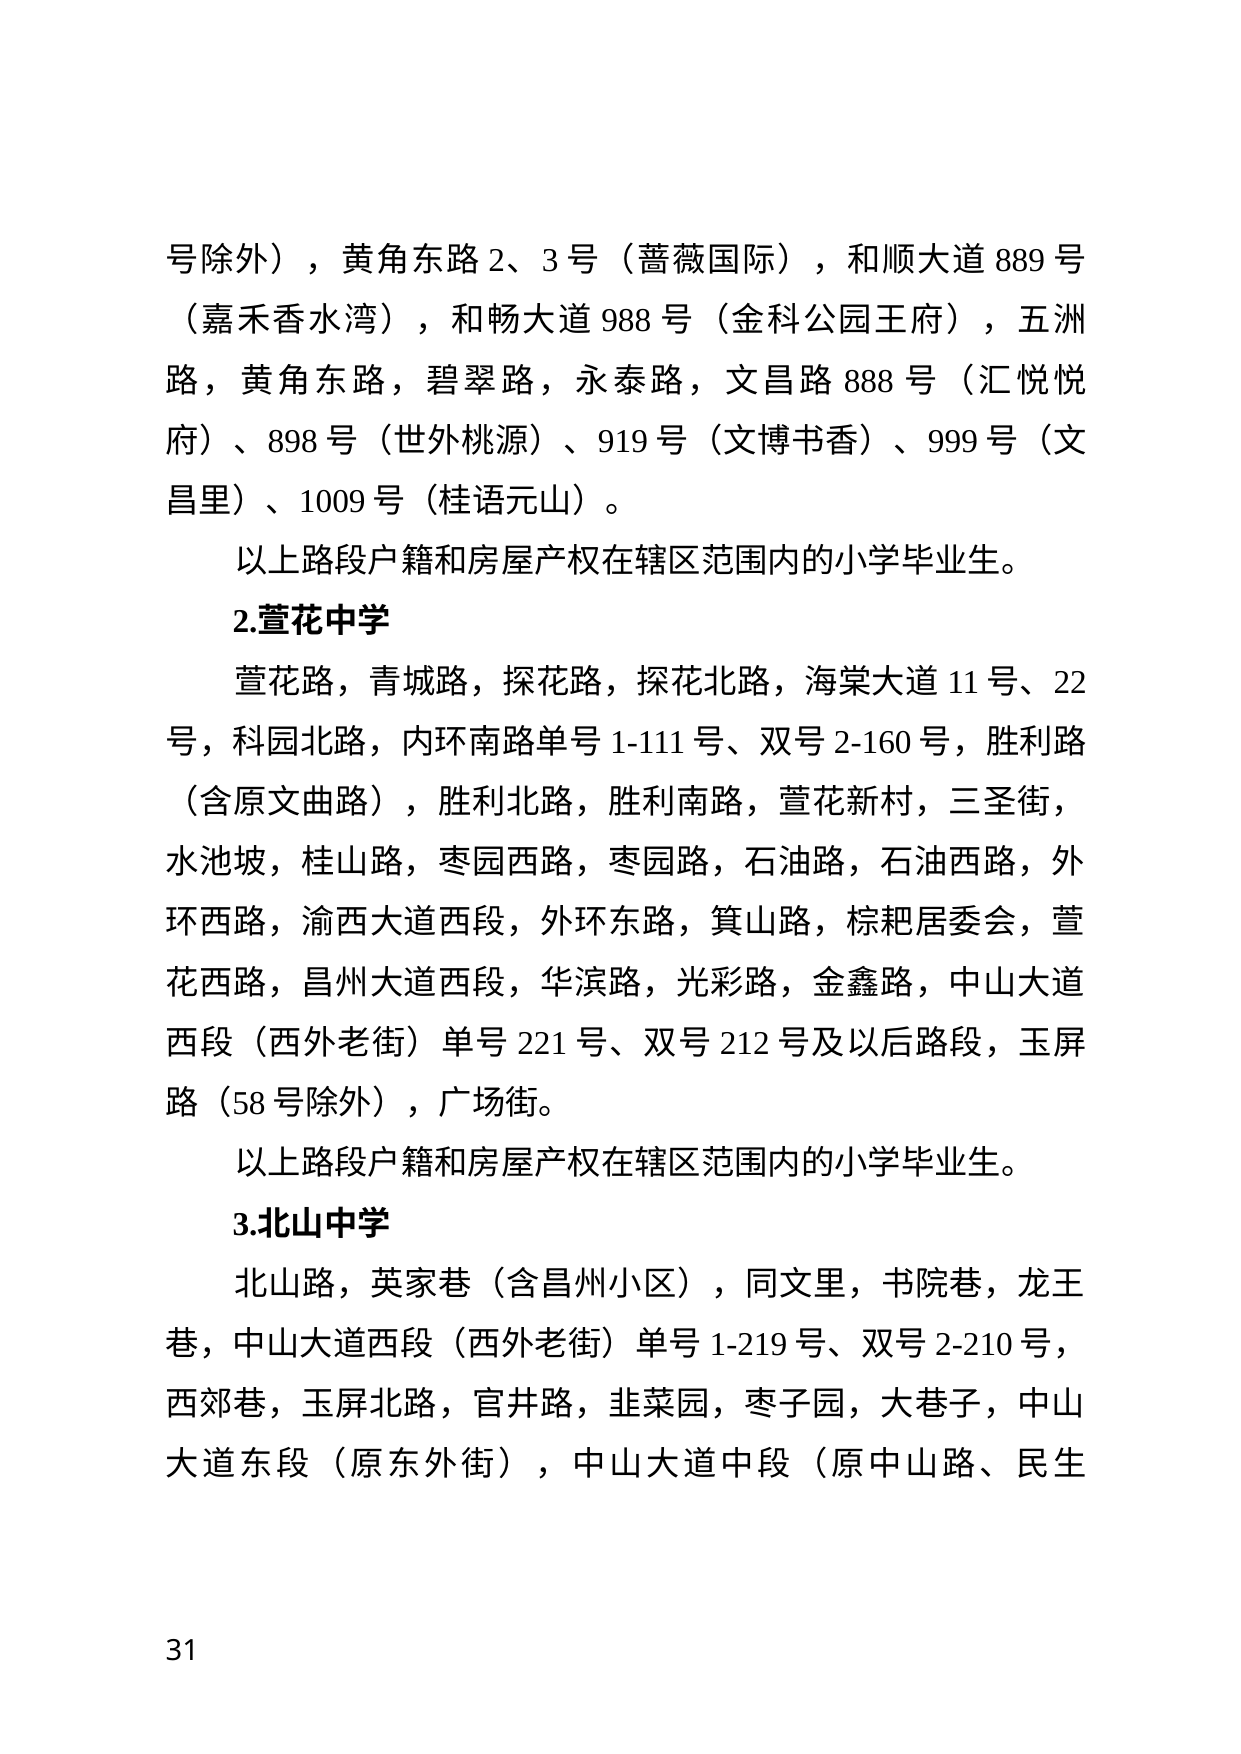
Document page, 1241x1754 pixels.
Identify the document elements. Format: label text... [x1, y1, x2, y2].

text 2.萱花中学 [165, 594, 1087, 642]
text 以上路段户籍和房屋产权在辖区范围内的小学毕业生。 [165, 534, 1087, 582]
text 以上路段户籍和房屋产权在辖区范围内的小学毕业生。 [165, 1136, 1087, 1184]
text 3.北山中学 [165, 1196, 1087, 1244]
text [165, 233, 1087, 522]
text 萱花路，青城路，探花路，探花北路，海棠大道11号、22号，科园北路，内环南路单号1-111号、双号2-160号，胜利路（含原文曲路），胜利北路，胜利南路，萱花新村，三圣街，水池坡，桂山路，枣园西路，枣园路，石油路，石油西路，外环西路，渝西大道西段，外环东路，箕山路，棕耙居委会，萱花西路，昌州大道西段，华滨路，光彩路，金鑫路，中山大道西段（西外老街）单号221号、双号212号及以后路段，玉屏路（58号除外），广场街。 [165, 654, 1087, 1124]
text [165, 1256, 1087, 1485]
